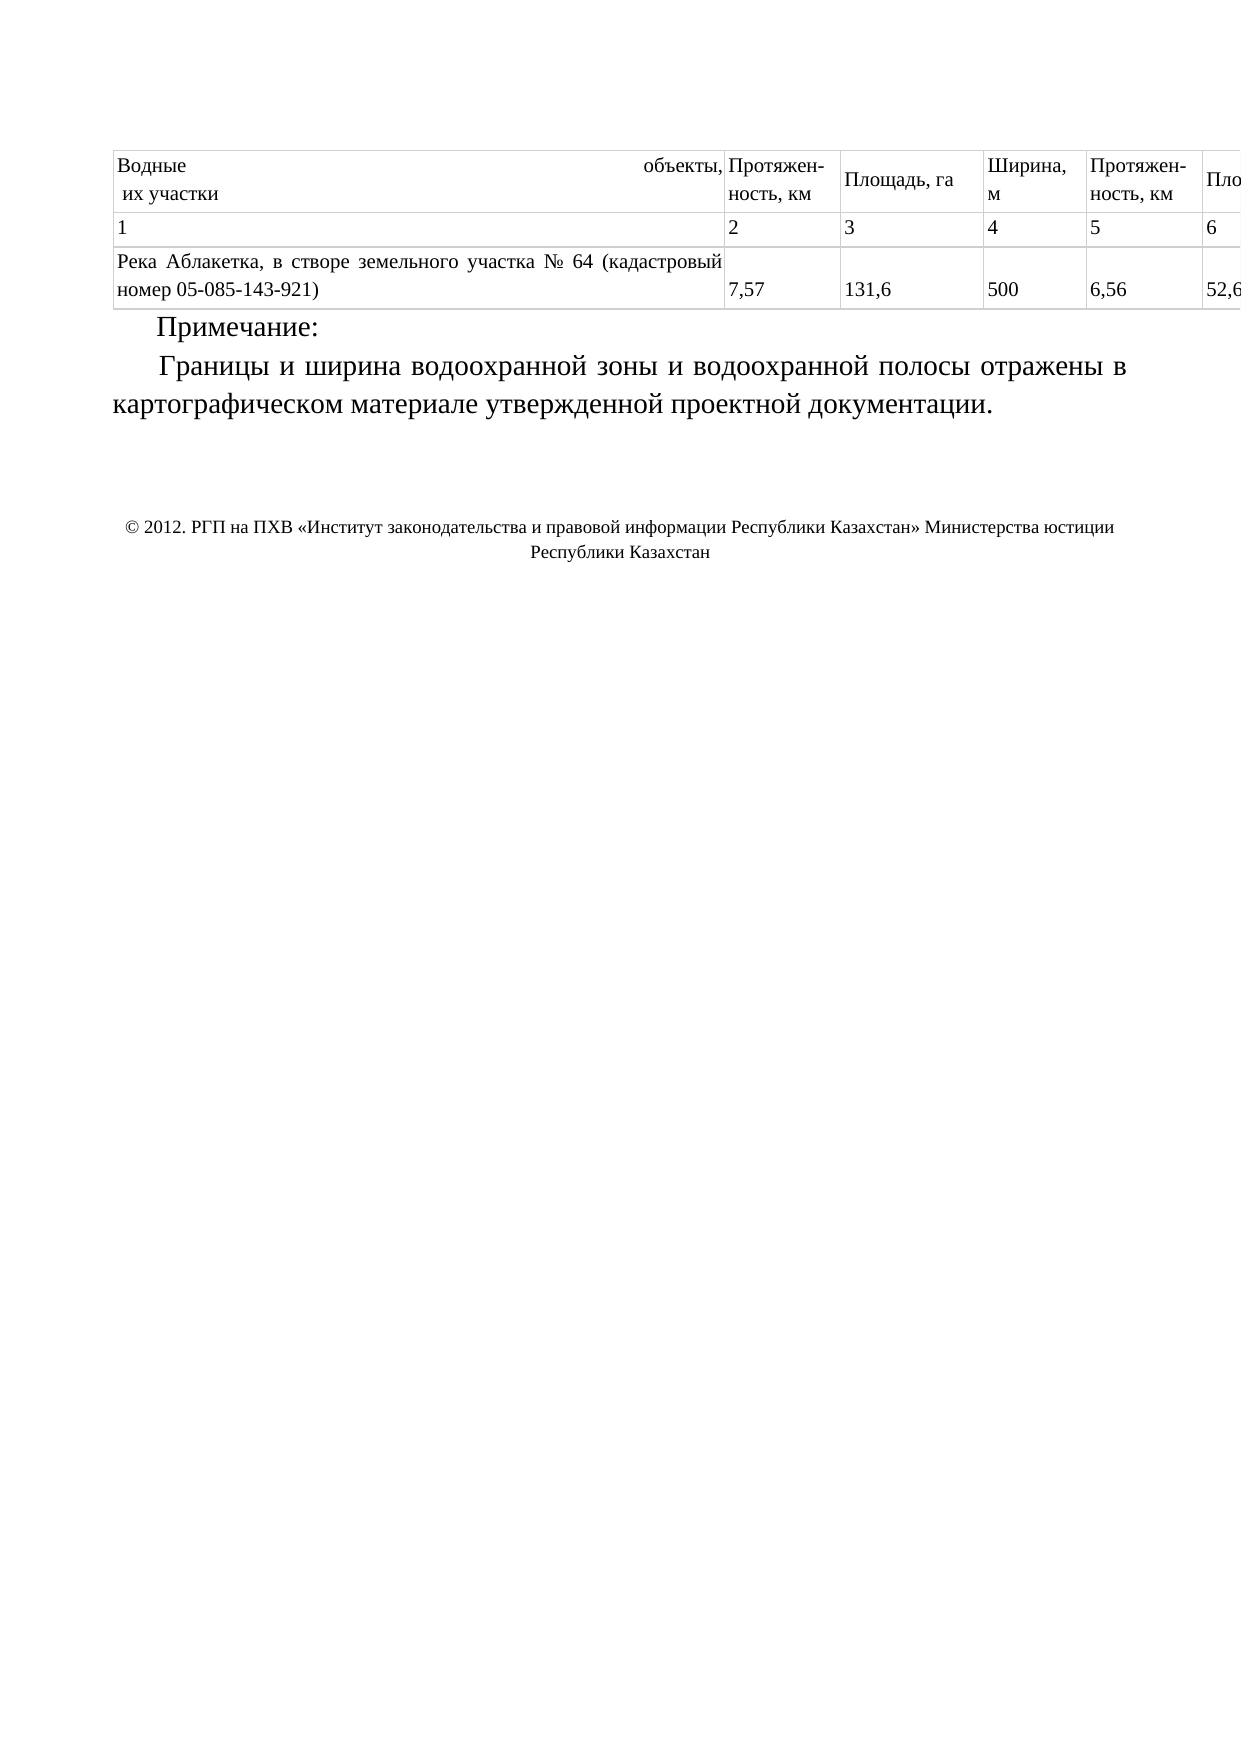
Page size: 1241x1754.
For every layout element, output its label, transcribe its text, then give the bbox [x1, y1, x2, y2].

table_cell 131,6 [841, 248, 983, 308]
table_cell 1 [114, 213, 724, 246]
table_cell 52,6 [1203, 248, 1240, 308]
table_cell Река Аблакетка, в створе земельного участка № 64 (кадастровый номер 05-085-143-921) [114, 248, 724, 308]
table_cell Площадь, га [841, 151, 983, 212]
table_cell 4 [984, 213, 1086, 246]
table_cell 3 [841, 213, 983, 246]
table_cell Протяжен-ность, км [725, 151, 840, 212]
table_cell 2 [725, 213, 840, 246]
table_cell 6,56 [1087, 248, 1202, 308]
table_cell 5 [1087, 213, 1202, 246]
table_cell Ширина, м [984, 151, 1086, 212]
text Границы и ширина водоохранной зоны и водоохранной полосы отражены в картографическом материале утвержденной проектной документации. [112, 348, 1128, 420]
text © 2012. РГП на ПХВ «Институт законодательства и правовой информации Республики Казахстан» Министерства юстиции Республики Казахстан [112, 516, 1128, 562]
table_cell 500 [984, 248, 1086, 308]
text Примечание: [112, 309, 1128, 343]
table_cell 7,57 [725, 248, 840, 308]
table_cell Площадь, га [1203, 151, 1240, 212]
table_cell 6 [1203, 213, 1240, 246]
table_cell Протяжен-ность, км [1087, 151, 1202, 212]
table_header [114, 151, 724, 212]
